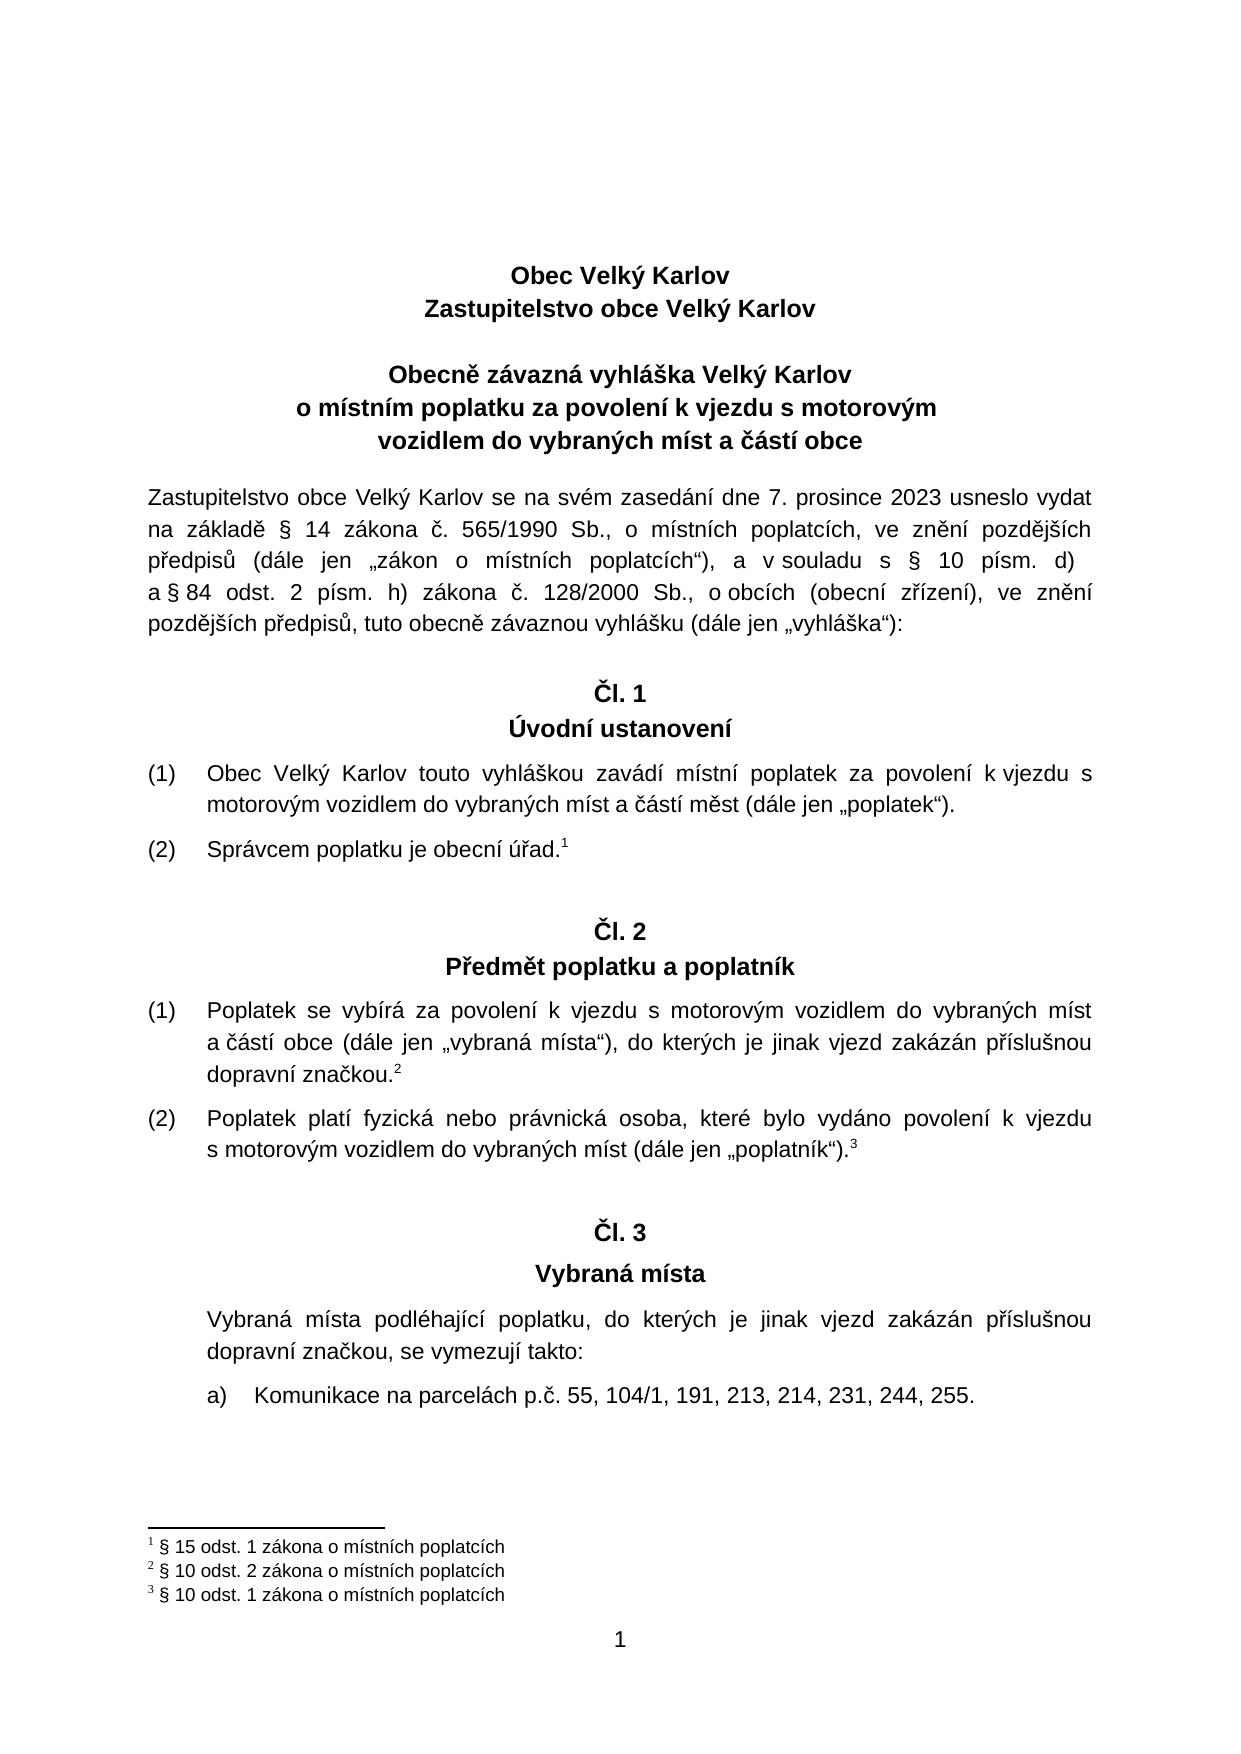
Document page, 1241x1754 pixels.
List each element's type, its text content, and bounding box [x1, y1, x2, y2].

list Obec Velký Karlov touto vyhláškou zavádí místní poplatek za povolení k vjezdu s motorovým vozidlem do vybraných míst a částí měst (dále jen „poplatek“). [148, 760, 1093, 818]
list Komunikace na parcelách p.č. 55, 104/1, 191, 213, 214, 231, 244, 255. [207, 1382, 1093, 1408]
text Čl. 1 [148, 679, 1093, 708]
list Správcem poplatku je obecní úřad. [148, 836, 1093, 862]
list Poplatek se vybírá za povolení k vjezdu s motorovým vozidlem do vybraných míst a částí obce (dále jen „vybraná místa“), do kterých je jinak vjezd zakázán příslušnou dopravní značkou. [148, 997, 1093, 1087]
text Čl. 3 [148, 1218, 1093, 1247]
text Čl. 2 [148, 917, 1093, 946]
text o místním poplatku za povolení k vjezdu s motorovým vozidlem do vybraných míst a částí obce [148, 393, 1093, 455]
text Předmět poplatku a poplatník [148, 952, 1093, 981]
text Vybraná místa podléhající poplatku, do kterých je jinak vjezd zakázán příslušnou dopravní značkou, se vymezují takto: [207, 1306, 1093, 1364]
text Zastupitelstvo obce Velký Karlov [148, 294, 1093, 323]
text Vybraná místa [148, 1259, 1093, 1288]
text Obec Velký Karlov [148, 261, 1093, 290]
text Obecně závazná vyhláška Velký Karlov [148, 360, 1093, 389]
text Úvodní ustanovení [148, 714, 1093, 743]
list Poplatek platí fyzická nebo právnická osoba, které bylo vydáno povolení k vjezdu s motorovým vozidlem do vybraných míst (dále jen „poplatník“). [148, 1105, 1093, 1163]
text Zastupitelstvo obce Velký Karlov se na svém zasedání dne 7. prosince 2023 usneslo vydat na základě § 14 zákona č. 565/1990 Sb., o místních poplatcích, ve znění pozdějších předpisů (dále jen „zákon o místních poplatcích“), a v souladu s § 10 písm. d) a § 84 odst. 2 písm. h) zákona č. 128/2000 Sb., o obcích (obecní zřízení), ve znění pozdějších předpisů, tuto obecně závaznou vyhlášku (dále jen „vyhláška“): [148, 484, 1093, 637]
